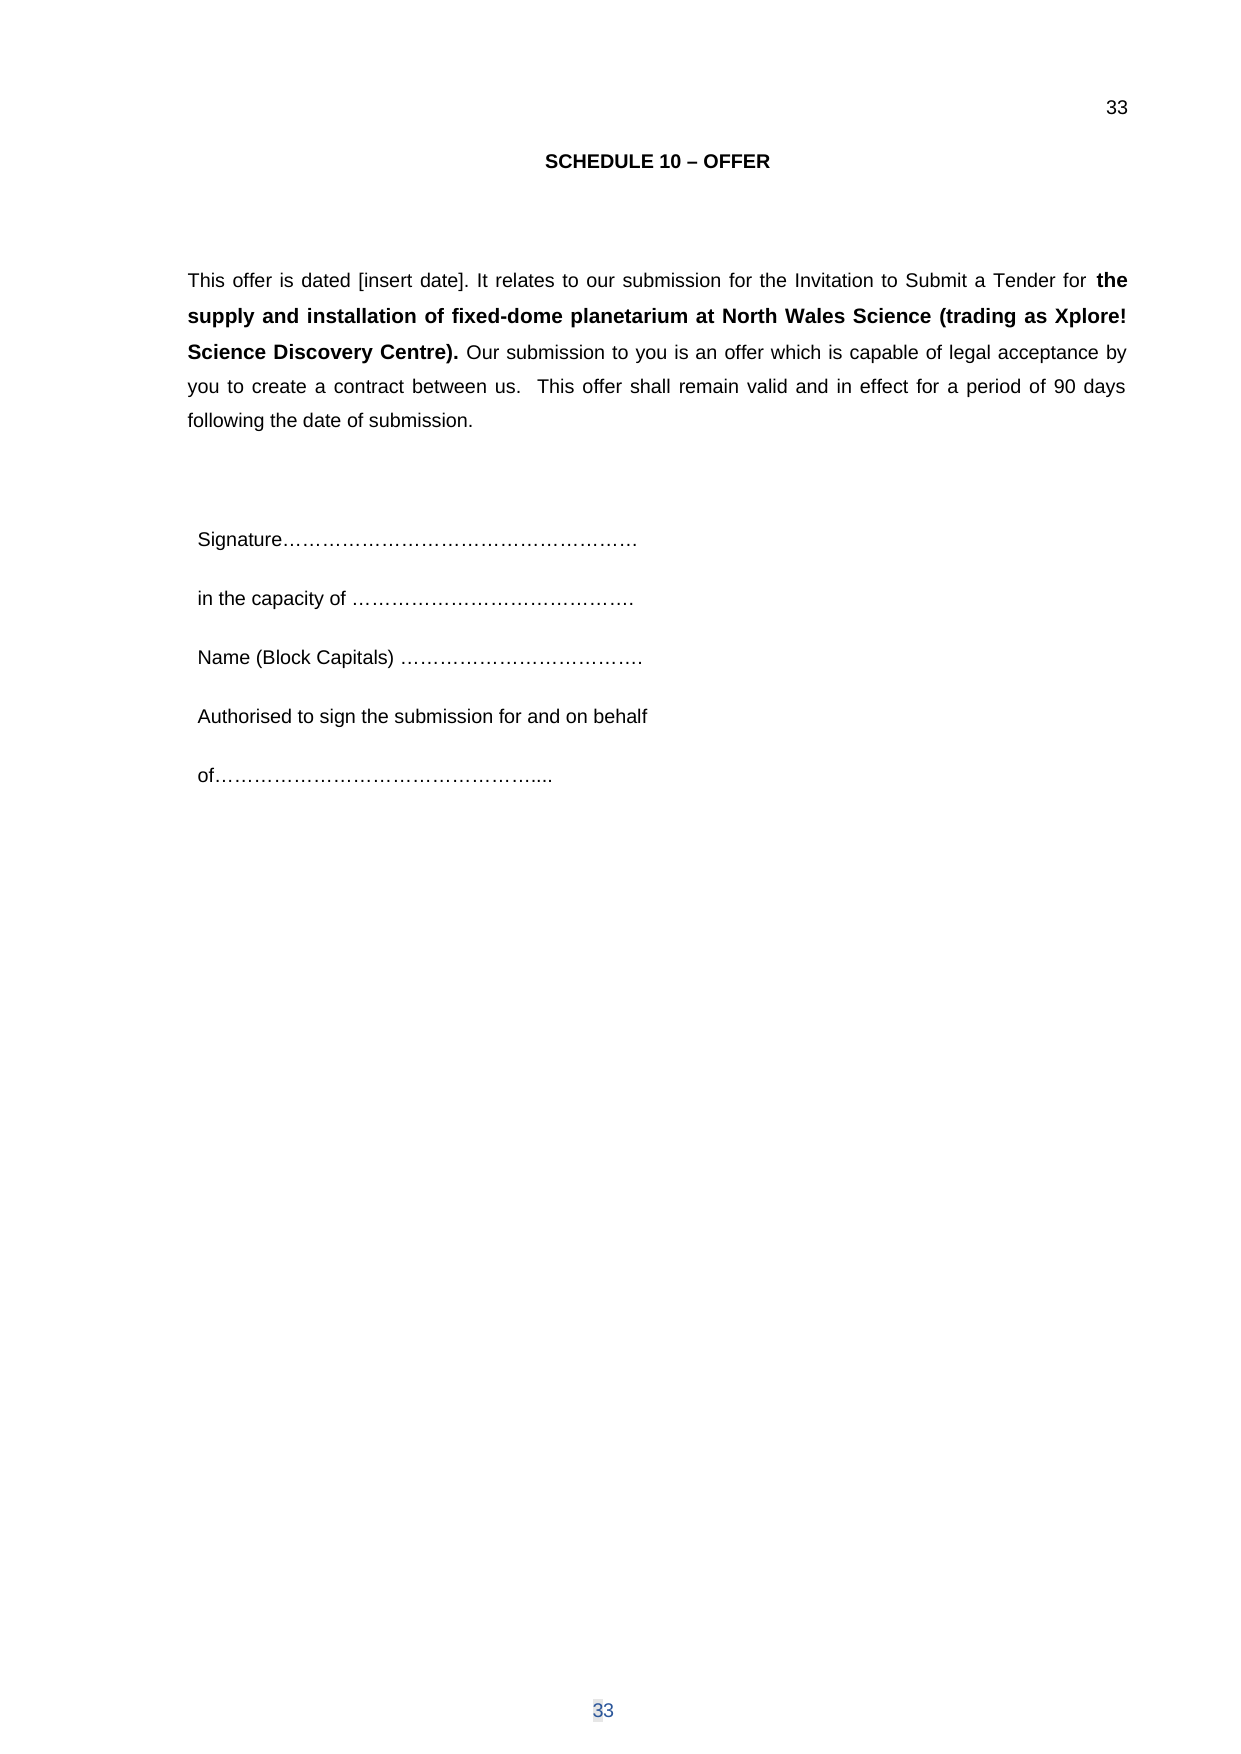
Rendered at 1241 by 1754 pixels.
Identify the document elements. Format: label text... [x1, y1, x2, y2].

text Authorised to sign the submission for and on behalf [197, 705, 1128, 727]
text This offer is dated [insert date]. It relates to our submission for the Invitation to Submit a Tender for the supply and installation of fixed-dome planetarium at North Wales Science (trading as Xplore! Science Discovery Centre). Our submission to you is an offer which is capable of legal acceptance by you to create a contract between us. This offer shall remain valid and in effect for a period of 90 days following the date of submission. [187, 268, 1128, 432]
text Signature……………………………………………… [197, 527, 1128, 550]
list SCHEDULE 10 – OFFER [187, 150, 1128, 173]
text Name (Block Capitals) ………………………………. [197, 646, 1128, 668]
text in the capacity of ……………………………………. [197, 587, 1128, 609]
text of………………………………………….... [197, 764, 1128, 786]
